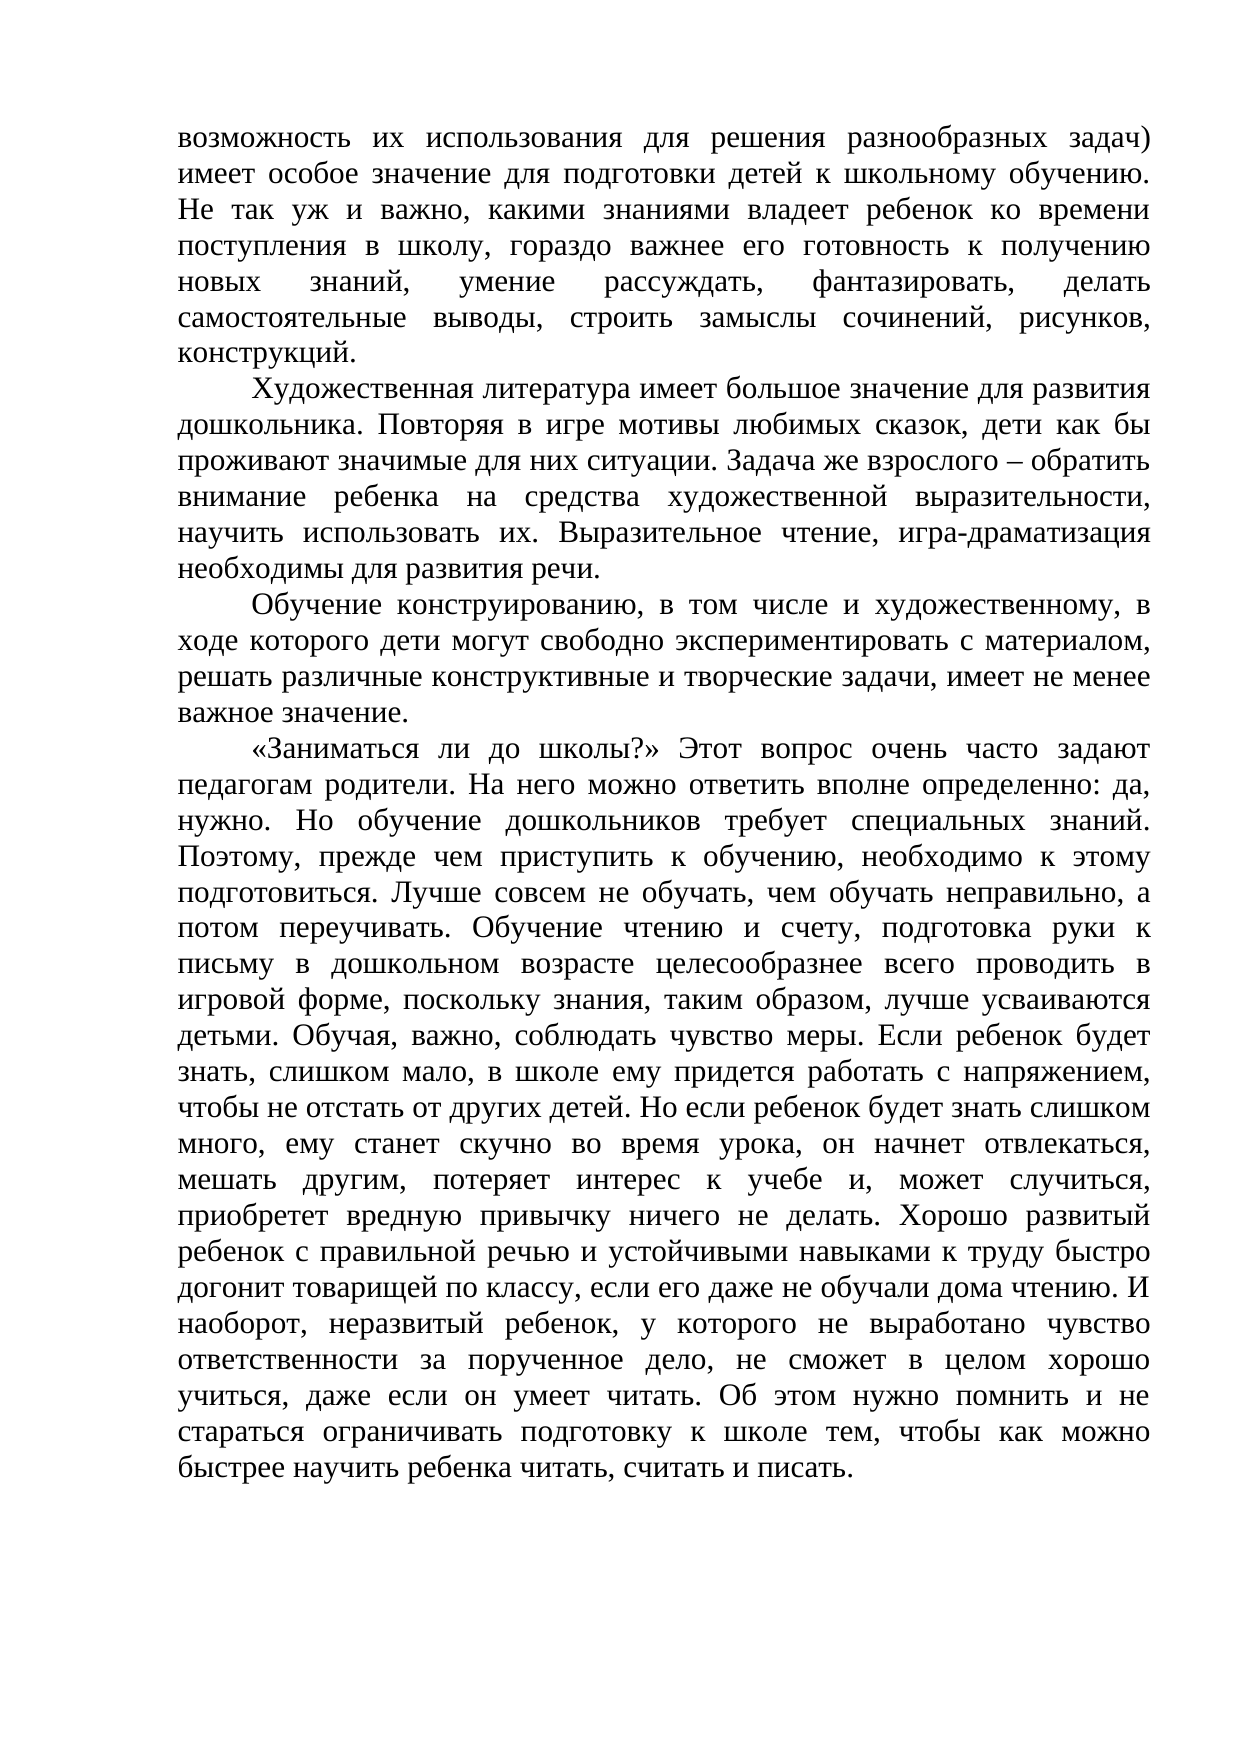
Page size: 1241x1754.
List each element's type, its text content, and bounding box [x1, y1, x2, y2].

text Художественная литература имеет большое значение для развития дошкольника. Повторяя в игре мотивы любимых сказок, дети как бы проживают значимые для них ситуации. Задача же взрослого – обратить внимание ребенка на средства художественной выразительности, научить использовать их. Выразительное чтение, игра-драматизация необходимы для развития речи. [177, 370, 1152, 585]
text «Заниматься ли до школы?» Этот вопрос очень часто задают педагогам родители. На него можно ответить вполне определенно: да, нужно. Но обучение дошкольников требует специальных знаний. Поэтому, прежде чем приступить к обучению, необходимо к этому подготовиться. Лучше совсем не обучать, чем обучать неправильно, а потом переучивать. Обучение чтению и счету, подготовка руки к письму в дошкольном возрасте целесообразнее всего проводить в игровой форме, поскольку знания, таким образом, лучше усваиваются детьми. Обучая, важно, соблюдать чувство меры. Если ребенок будет знать, слишком мало, в школе ему придется работать с напряжением, чтобы не отстать от других детей. Но если ребенок будет знать слишком много, ему станет скучно во время урока, он начнет отвлекаться, мешать другим, потеряет интерес к учебе и, может случиться, приобретет вредную привычку ничего не делать. Хорошо развитый ребенок с правильной речью и устойчивыми навыками к труду быстро догонит товарищей по классу, если его даже не обучали дома чтению. И наоборот, неразвитый ребенок, у которого не выработано чувство ответственности за порученное дело, не сможет в целом хорошо учиться, даже если он умеет читать. Об этом нужно помнить и не стараться ограничивать подготовку к школе тем, чтобы как можно быстрее научить ребенка читать, считать и писать. [177, 729, 1152, 1484]
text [177, 118, 1152, 370]
text Обучение конструированию, в том числе и художественному, в ходе которого дети могут свободно экспериментировать с материалом, решать различные конструктивные и творческие задачи, имеет не менее важное значение. [177, 585, 1152, 729]
